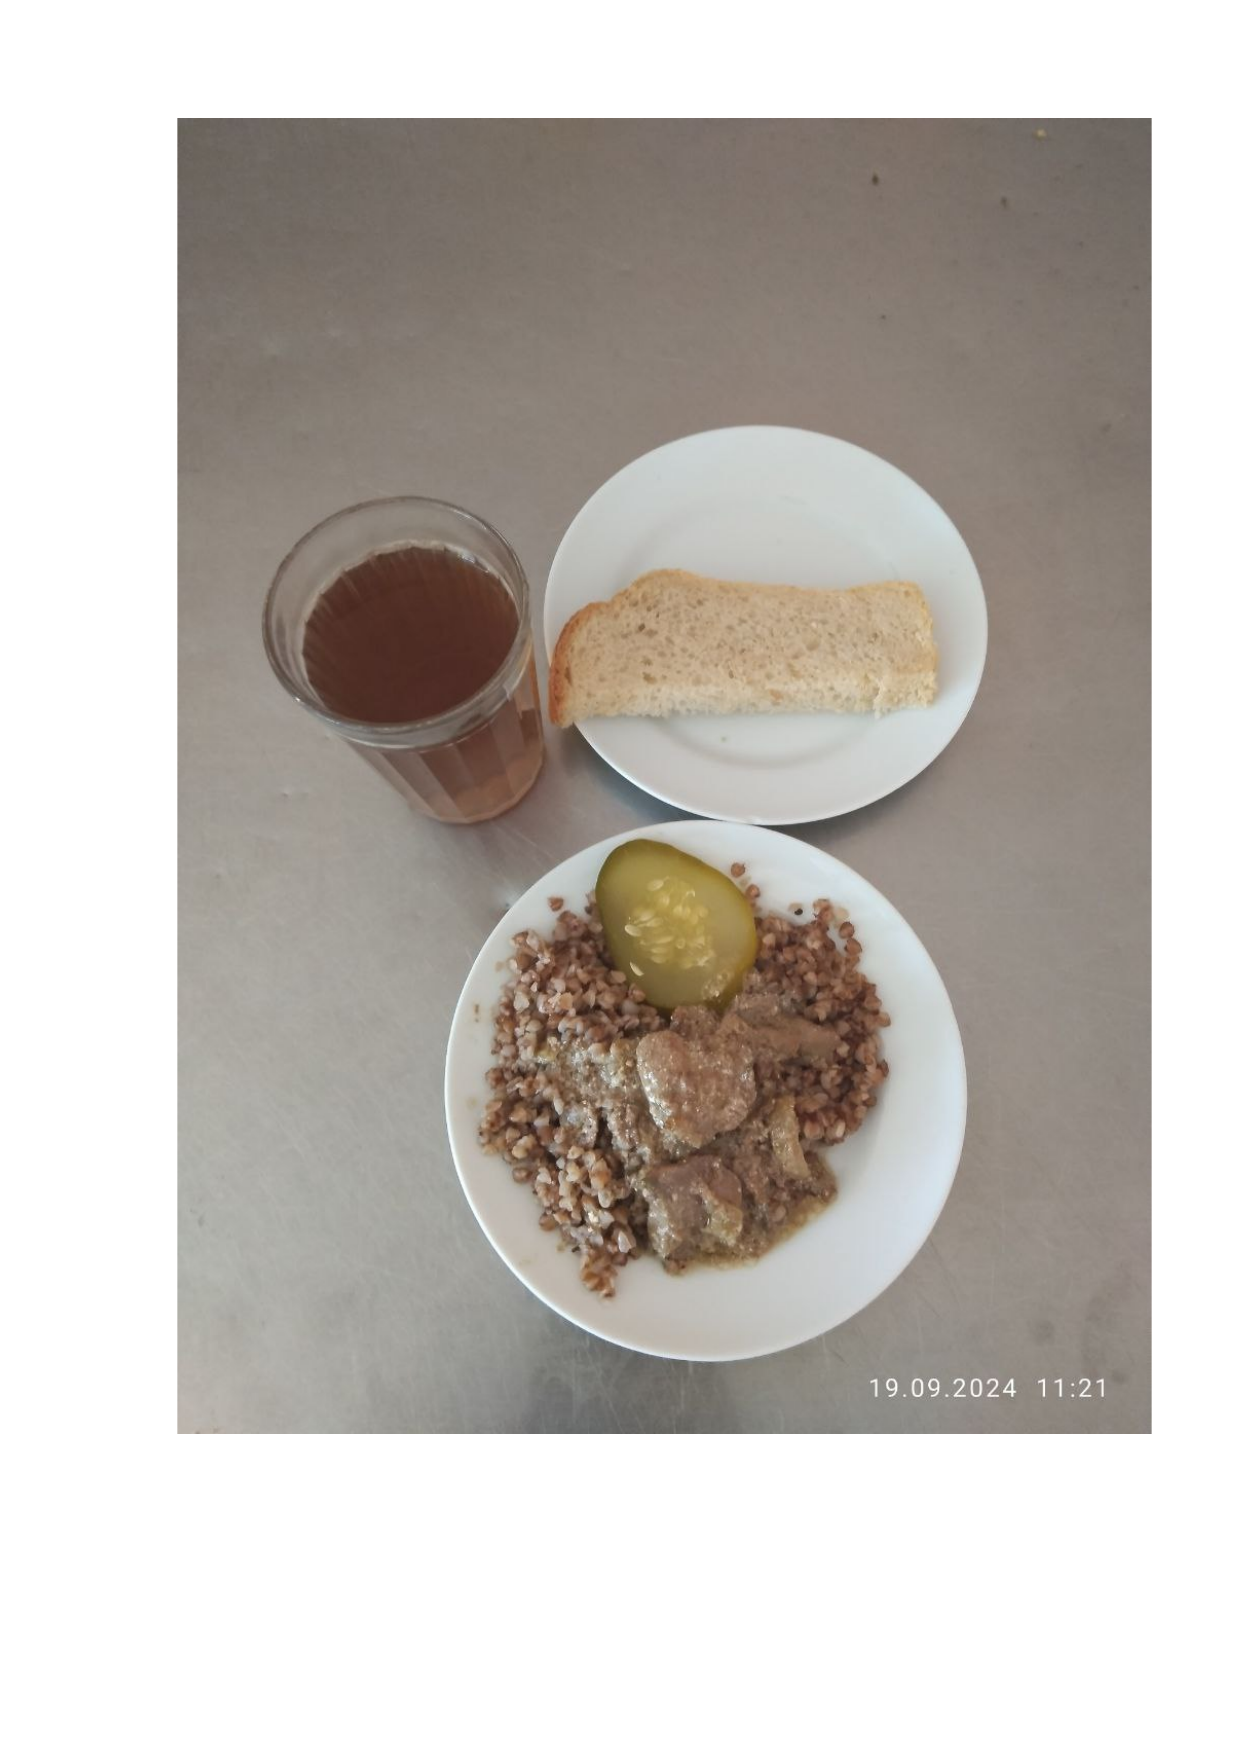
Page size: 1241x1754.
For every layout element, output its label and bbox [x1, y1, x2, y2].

picture [177, 118, 1152, 1434]
